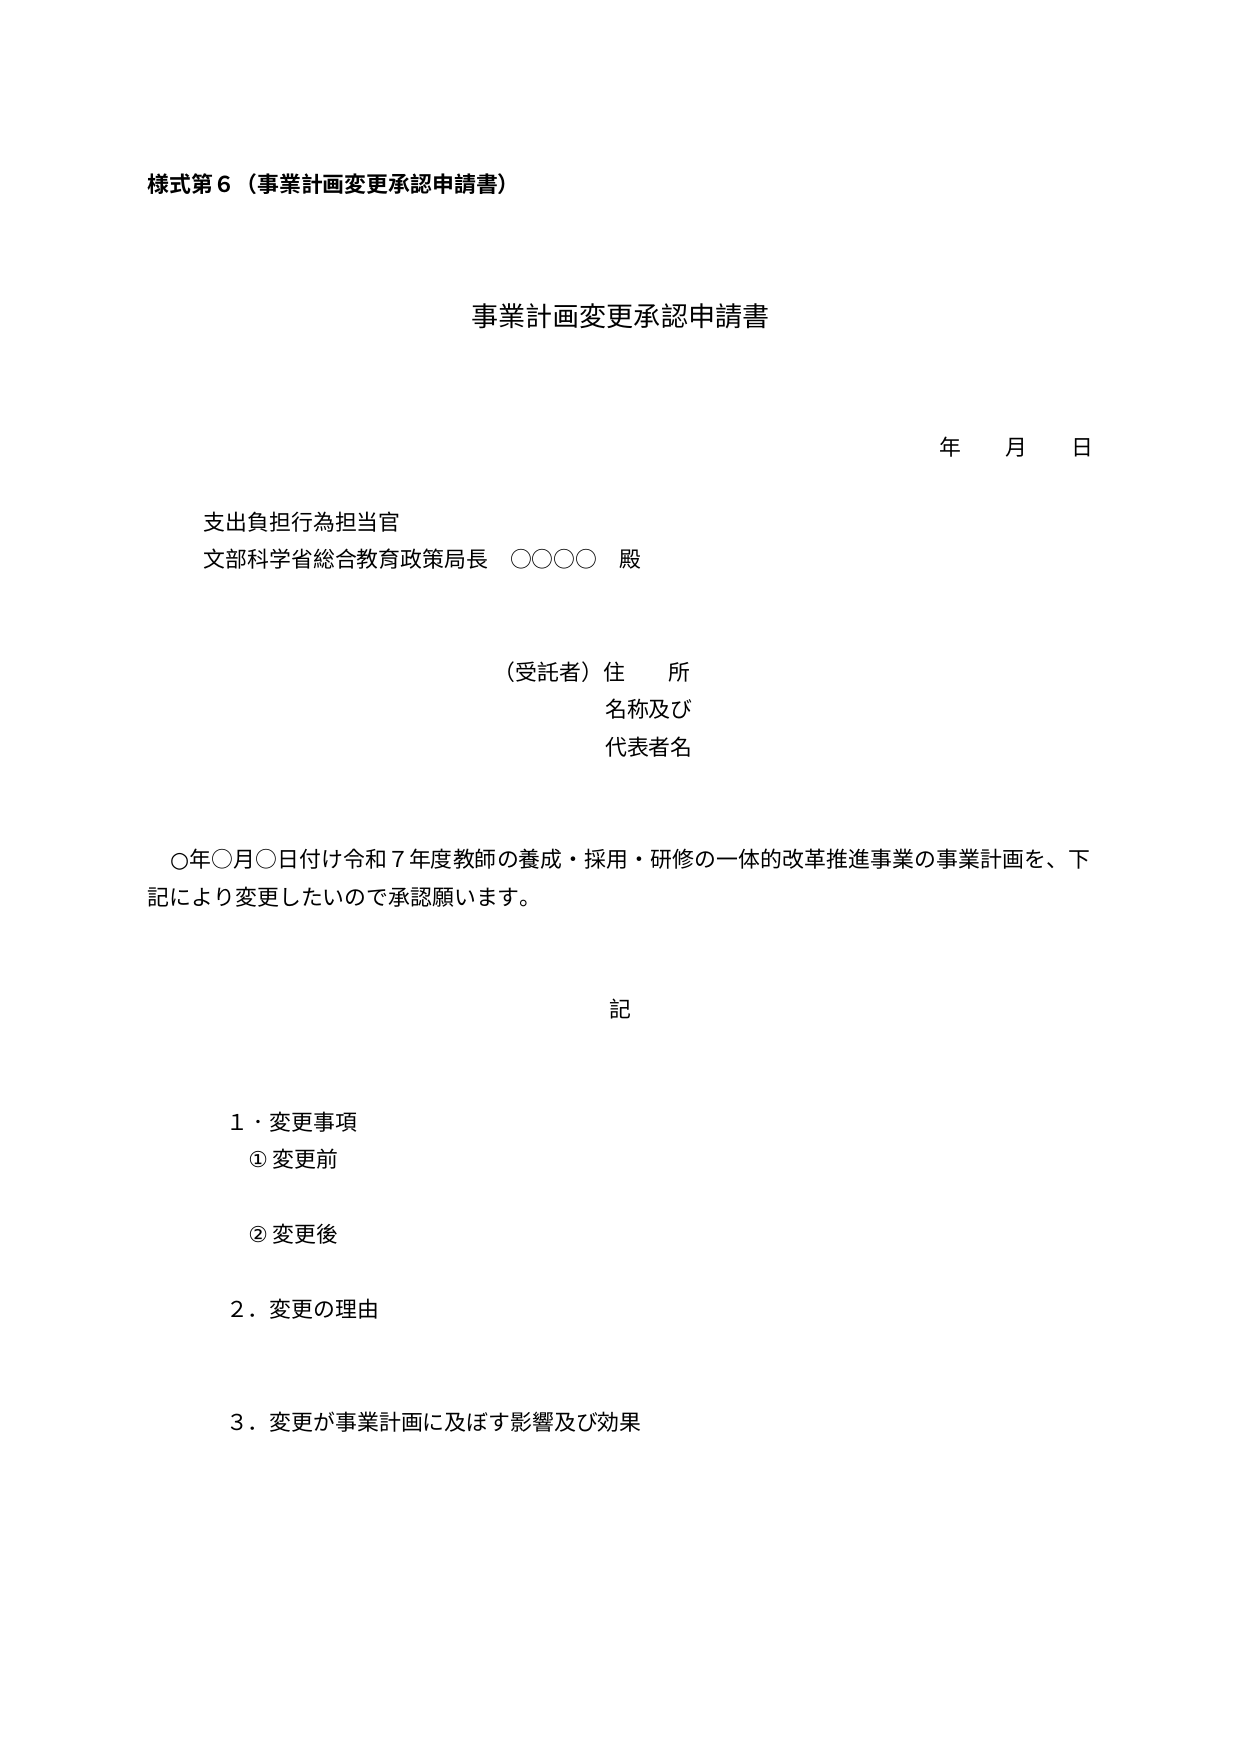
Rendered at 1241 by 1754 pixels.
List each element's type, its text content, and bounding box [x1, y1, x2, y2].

text 様式第６（事業計画変更承認申請書） [148, 164, 1092, 202]
text 記 [148, 989, 1092, 1027]
text 文部科学省総合教育政策局長 ○○○○ 殿 [203, 539, 1092, 577]
text 支出負担行為担当官 [203, 502, 1092, 539]
text 代表者名 [605, 727, 1092, 764]
text ３．変更が事業計画に及ぼす影響及び効果 [226, 1402, 1092, 1439]
text １．変更事項 [226, 1102, 1092, 1139]
text ②変更後 [248, 1214, 1092, 1252]
text 事業計画変更承認申請書 [148, 277, 1092, 352]
text ２．変更の理由 [226, 1289, 1092, 1327]
text （受託者）住 所 [493, 652, 1092, 689]
text 名称及び [605, 689, 1092, 727]
text ○年○月○日付け令和７年度教師の養成・採用・研修の一体的改革推進事業の事業計画を、下記により変更したいので承認願います。 [148, 839, 1092, 914]
text 年 月 日 [148, 427, 1092, 464]
text ①変更前 [248, 1139, 1092, 1177]
